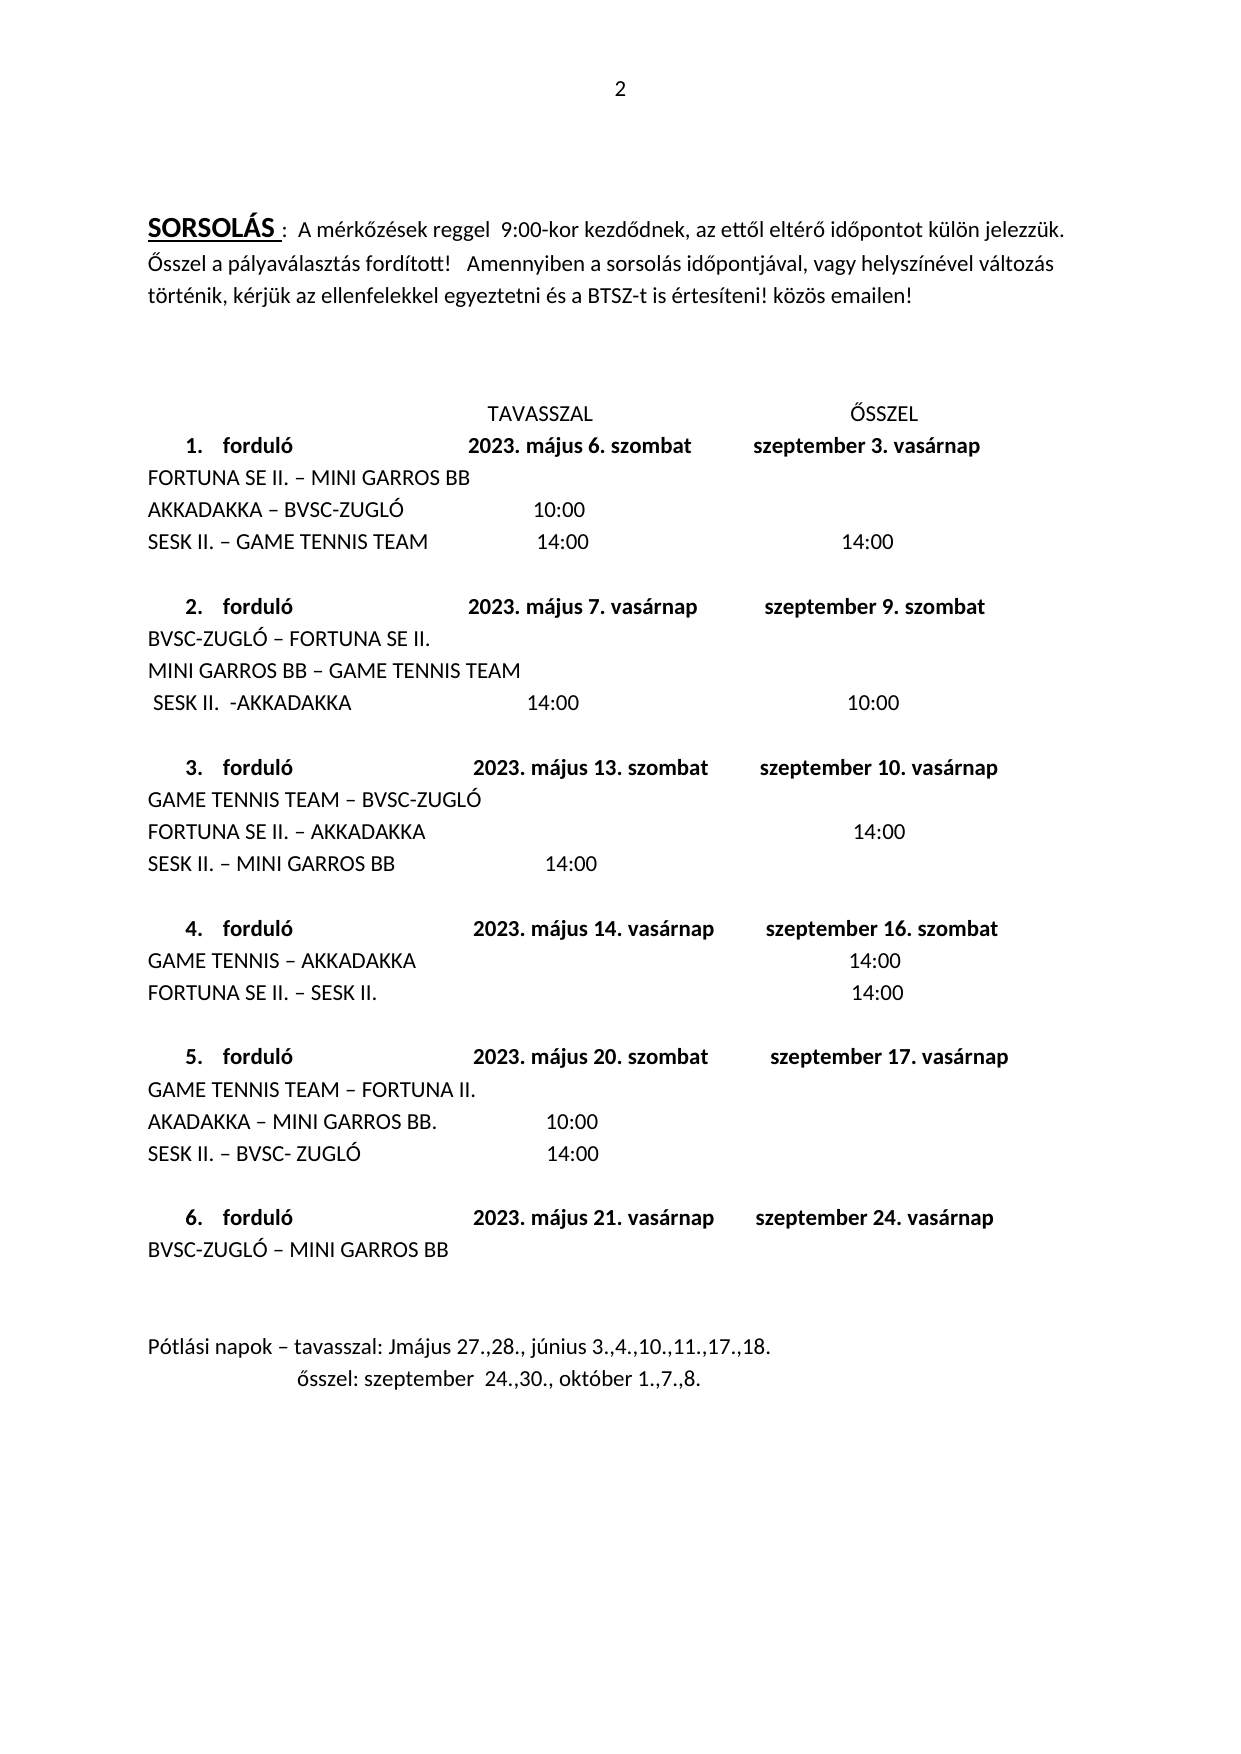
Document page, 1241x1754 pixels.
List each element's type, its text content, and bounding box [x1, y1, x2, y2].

text GAME TENNIS TEAM – FORTUNA II. [148, 1075, 1093, 1103]
text MINI GARROS BB – GAME TENNIS TEAM [148, 656, 1093, 684]
text GAME TENNIS TEAM – BVSC-ZUGLÓ [148, 785, 1093, 813]
list forduló 2023. május 14. vasárnap szeptember 16. szombat [185, 914, 1093, 942]
text SESK II. – BVSC- ZUGLÓ 14:00 [148, 1139, 1093, 1167]
text BVSC-ZUGLÓ – MINI GARROS BB [148, 1236, 1093, 1264]
text FORTUNA SE II. – SESK II. 14:00 [148, 978, 1093, 1006]
text SORSOLÁS : A mérkőzések reggel 9:00-kor kezdődnek, az ettől eltérő időpontot külön jelezzük. Ősszel a pályaválasztás fordított! Amennyiben a sorsolás időpontjával, vagy helyszínével változás történik, kérjük az ellenfelekkel egyeztetni és a BTSZ-t is értesíteni! közös emailen! [148, 209, 1093, 309]
text AKKADAKKA – BVSC-ZUGLÓ 10:00 [148, 495, 1093, 523]
text Pótlási napok – tavasszal: Jmájus 27.,28., június 3.,4.,10.,11.,17.,18. [148, 1332, 1093, 1360]
text FORTUNA SE II. – AKKADAKKA 14:00 [148, 817, 1093, 845]
text FORTUNA SE II. – MINI GARROS BB [148, 463, 1093, 491]
text GAME TENNIS – AKKADAKKA 14:00 [148, 946, 1093, 974]
text SESK II. – MINI GARROS BB 14:00 [148, 849, 1093, 877]
text AKADAKKA – MINI GARROS BB. 10:00 [148, 1107, 1093, 1135]
text TAVASSZAL ŐSSZEL [148, 399, 1093, 427]
list forduló 2023. május 21. vasárnap szeptember 24. vasárnap [185, 1203, 1093, 1231]
text BVSC-ZUGLÓ – FORTUNA SE II. [148, 624, 1093, 652]
list forduló 2023. május 13. szombat szeptember 10. vasárnap [185, 753, 1093, 781]
list forduló 2023. május 6. szombat szeptember 3. vasárnap [185, 431, 1093, 459]
text ősszel: szeptember 24.,30., október 1.,7.,8. [148, 1364, 1093, 1392]
list forduló 2023. május 20. szombat szeptember 17. vasárnap [185, 1042, 1093, 1071]
text SESK II. – GAME TENNIS TEAM 14:00 14:00 [148, 527, 1093, 556]
list forduló 2023. május 7. vasárnap szeptember 9. szombat [185, 592, 1093, 620]
text SESK II. -AKKADAKKA 14:00 10:00 [148, 688, 1093, 716]
